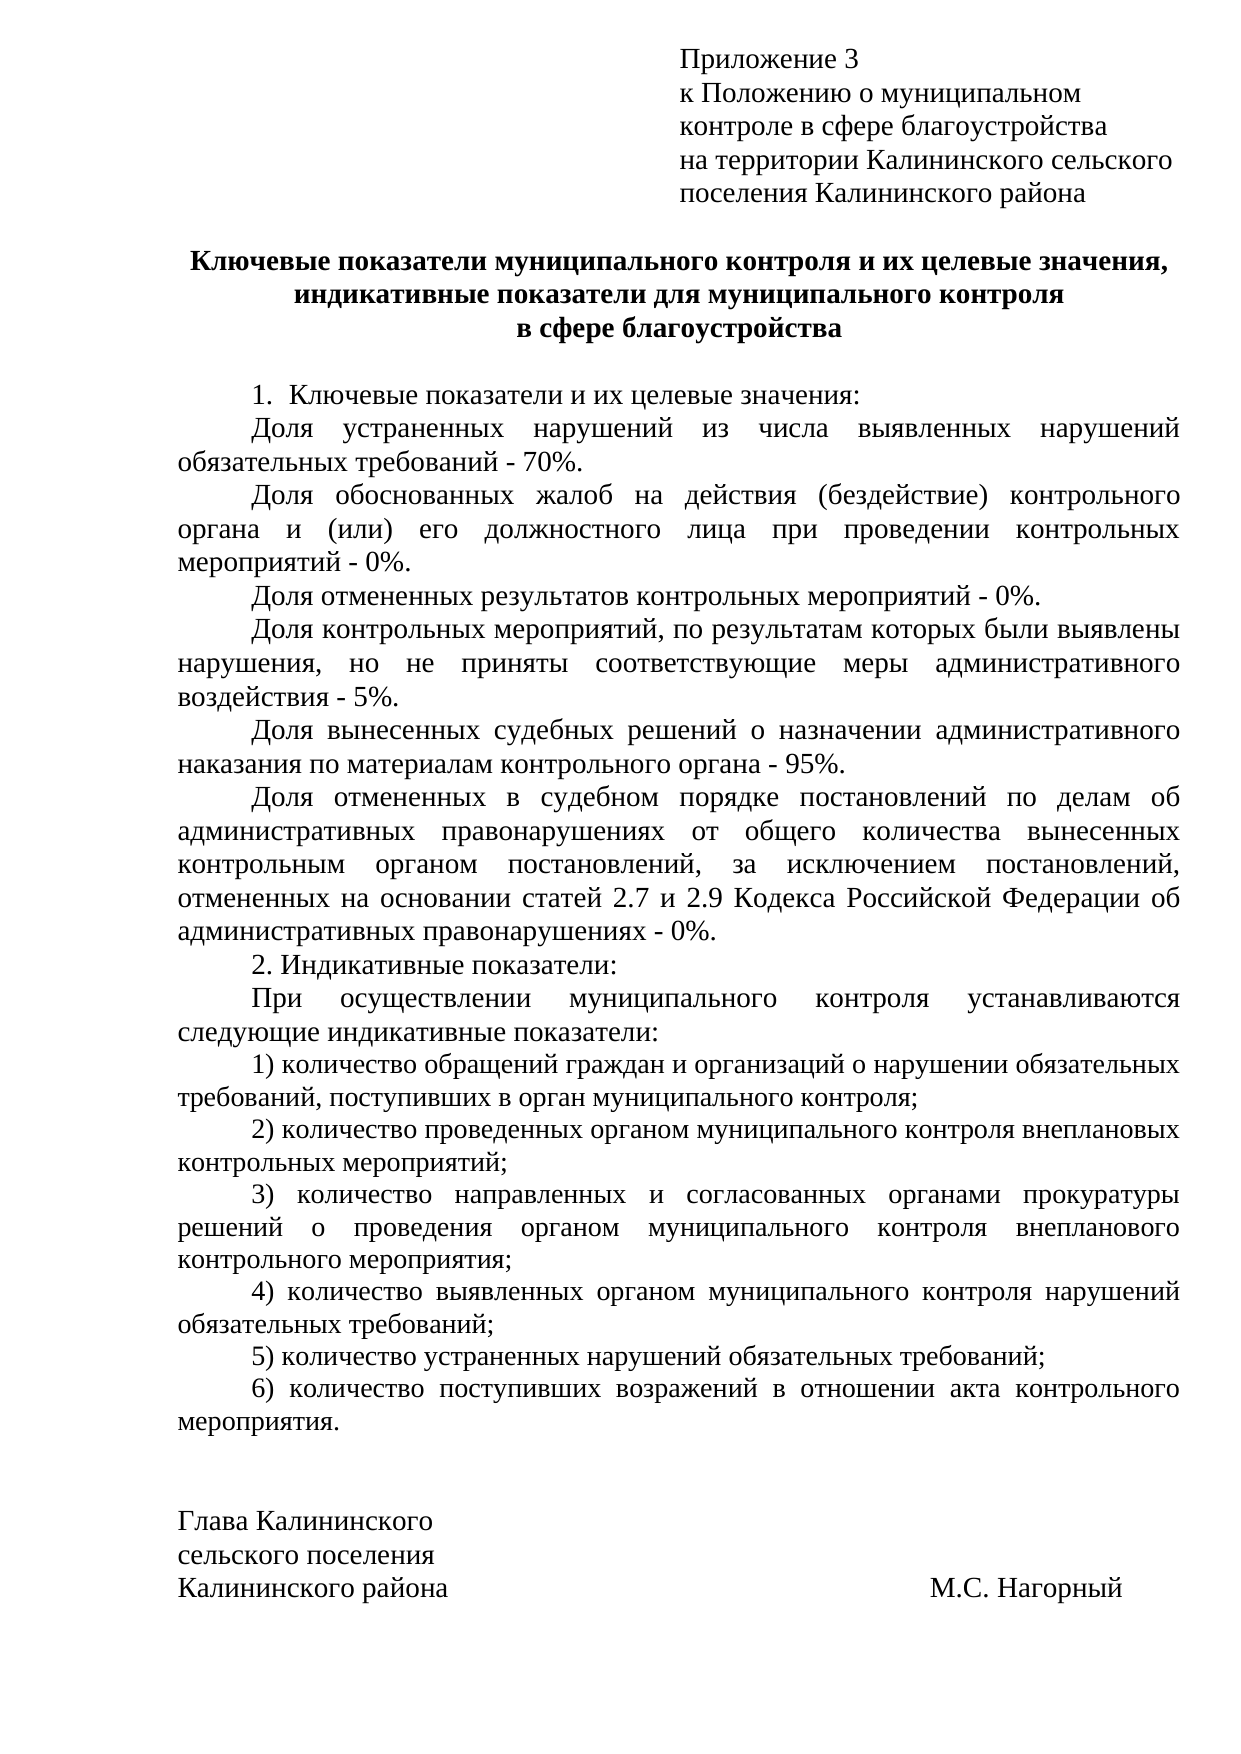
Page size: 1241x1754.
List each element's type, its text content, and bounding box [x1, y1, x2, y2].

text поселения Калининского района [679, 176, 1181, 209]
text Калининского района М.С. Нагорный [177, 1571, 1181, 1604]
text Доля отмененных результатов контрольных мероприятий - 0%. [177, 578, 1181, 612]
text 2) количество проведенных органом муниципального контроля внеплановых контрольных мероприятий; [177, 1112, 1181, 1177]
text 1) количество обращений граждан и организаций о нарушении обязательных требований, поступивших в орган муниципального контроля; [177, 1048, 1181, 1112]
text Доля контрольных мероприятий, по результатам которых были выявлены нарушения, но не приняты соответствующие меры административного воздействия - 5%. [177, 612, 1181, 712]
text Доля отмененных в судебном порядке постановлений по делам об административных правонарушениях от общего количества вынесенных контрольным органом постановлений, за исключением постановлений, отмененных на основании статей 2.7 и 2.9 Кодекса Российской Федерации об административных правонарушениях - 0%. [177, 779, 1181, 947]
text При осуществлении муниципального контроля устанавливаются следующие индикативные показатели: [177, 981, 1181, 1048]
text 5) количество устраненных нарушений обязательных требований; [177, 1339, 1181, 1372]
text 2. Индикативные показатели: [177, 947, 1181, 981]
text Доля устраненных нарушений из числа выявленных нарушений обязательных требований - 70%. [177, 410, 1181, 477]
text 3) количество направленных и согласованных органами прокуратуры решений о проведения органом муниципального контроля внепланового контрольного мероприятия; [177, 1177, 1181, 1274]
text сельского поселения [177, 1537, 1181, 1571]
text 4) количество выявленных органом муниципального контроля нарушений обязательных требований; [177, 1274, 1181, 1339]
text Ключевые показатели муниципального контроля и их целевые значения, индикативные показатели для муниципального контроля [177, 243, 1181, 310]
text контроле в сфере благоустройства [679, 108, 1181, 142]
text Доля вынесенных судебных решений о назначении административного наказания по материалам контрольного органа - 95%. [177, 712, 1181, 779]
text в сфере благоустройства [177, 310, 1181, 343]
text 6) количество поступивших возражений в отношении акта контрольного мероприятия. [177, 1372, 1181, 1436]
text к Положению о муниципальном [679, 75, 1181, 108]
list Ключевые показатели и их целевые значения: [251, 377, 1181, 410]
text на территории Калининского сельского [679, 142, 1181, 176]
text Глава Калининского [177, 1503, 1181, 1537]
text Доля обоснованных жалоб на действия (бездействие) контрольного органа и (или) его должностного лица при проведении контрольных мероприятий - 0%. [177, 477, 1181, 578]
text Приложение 3 [606, 41, 1181, 75]
